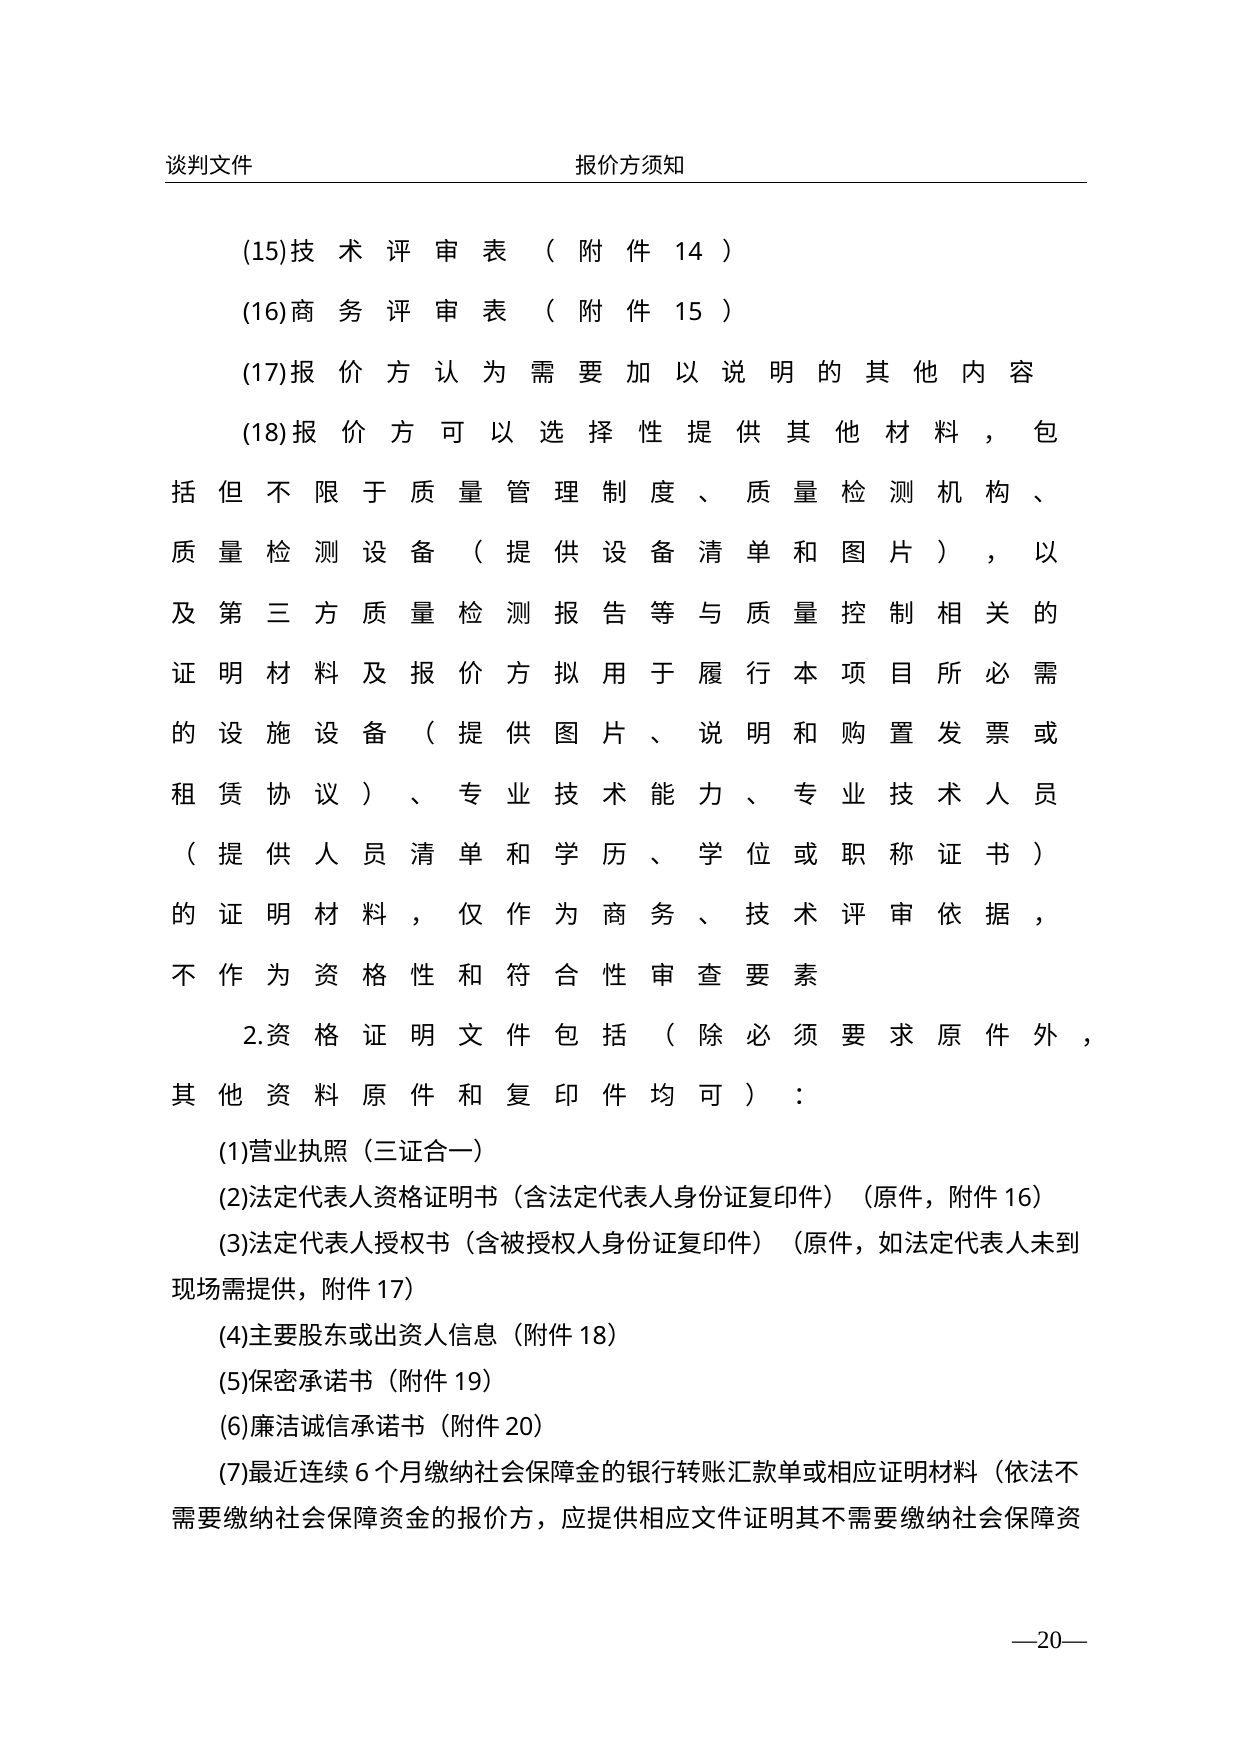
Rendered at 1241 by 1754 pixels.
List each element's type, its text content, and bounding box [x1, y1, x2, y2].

text 2.资格证明文件包括（除必须要求原件外，其他资料原件和复印件均可）： [171, 1003, 1081, 1124]
text (18)报价方可以选择性提供其他材料，包括但不限于质量管理制度、质量检测机构、质量检测设备（提供设备清单和图片），以及第三方质量检测报告等与质量控制相关的证明材料及报价方拟用于履行本项目所必需的设施设备（提供图片、说明和购置发票或租赁协议）、专业技术能力、专业技术人员（提供人员清单和学历、学位或职称证书）的证明材料，仅作为商务、技术评审依据，不作为资格性和符合性审查要素 [171, 400, 1081, 1003]
text (2)法定代表人资格证明书（含法定代表人身份证复印件）（原件，附件16） [171, 1170, 1081, 1216]
text (15)技术评审表（附件14） [171, 219, 1081, 280]
text (4)主要股东或出资人信息（附件18） [171, 1307, 1081, 1353]
text (3)法定代表人授权书（含被授权人身份证复印件）（原件，如法定代表人未到现场需提供，附件17） [171, 1216, 1081, 1307]
text (16)商务评审表（附件15） [171, 280, 1081, 340]
text (17)报价方认为需要加以说明的其他内容 [171, 340, 1081, 400]
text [171, 1445, 1081, 1537]
text (1)营业执照（三证合一） [171, 1124, 1081, 1170]
text (5)保密承诺书（附件19） [171, 1353, 1081, 1399]
text (6)廉洁诚信承诺书（附件20） [171, 1399, 1081, 1445]
